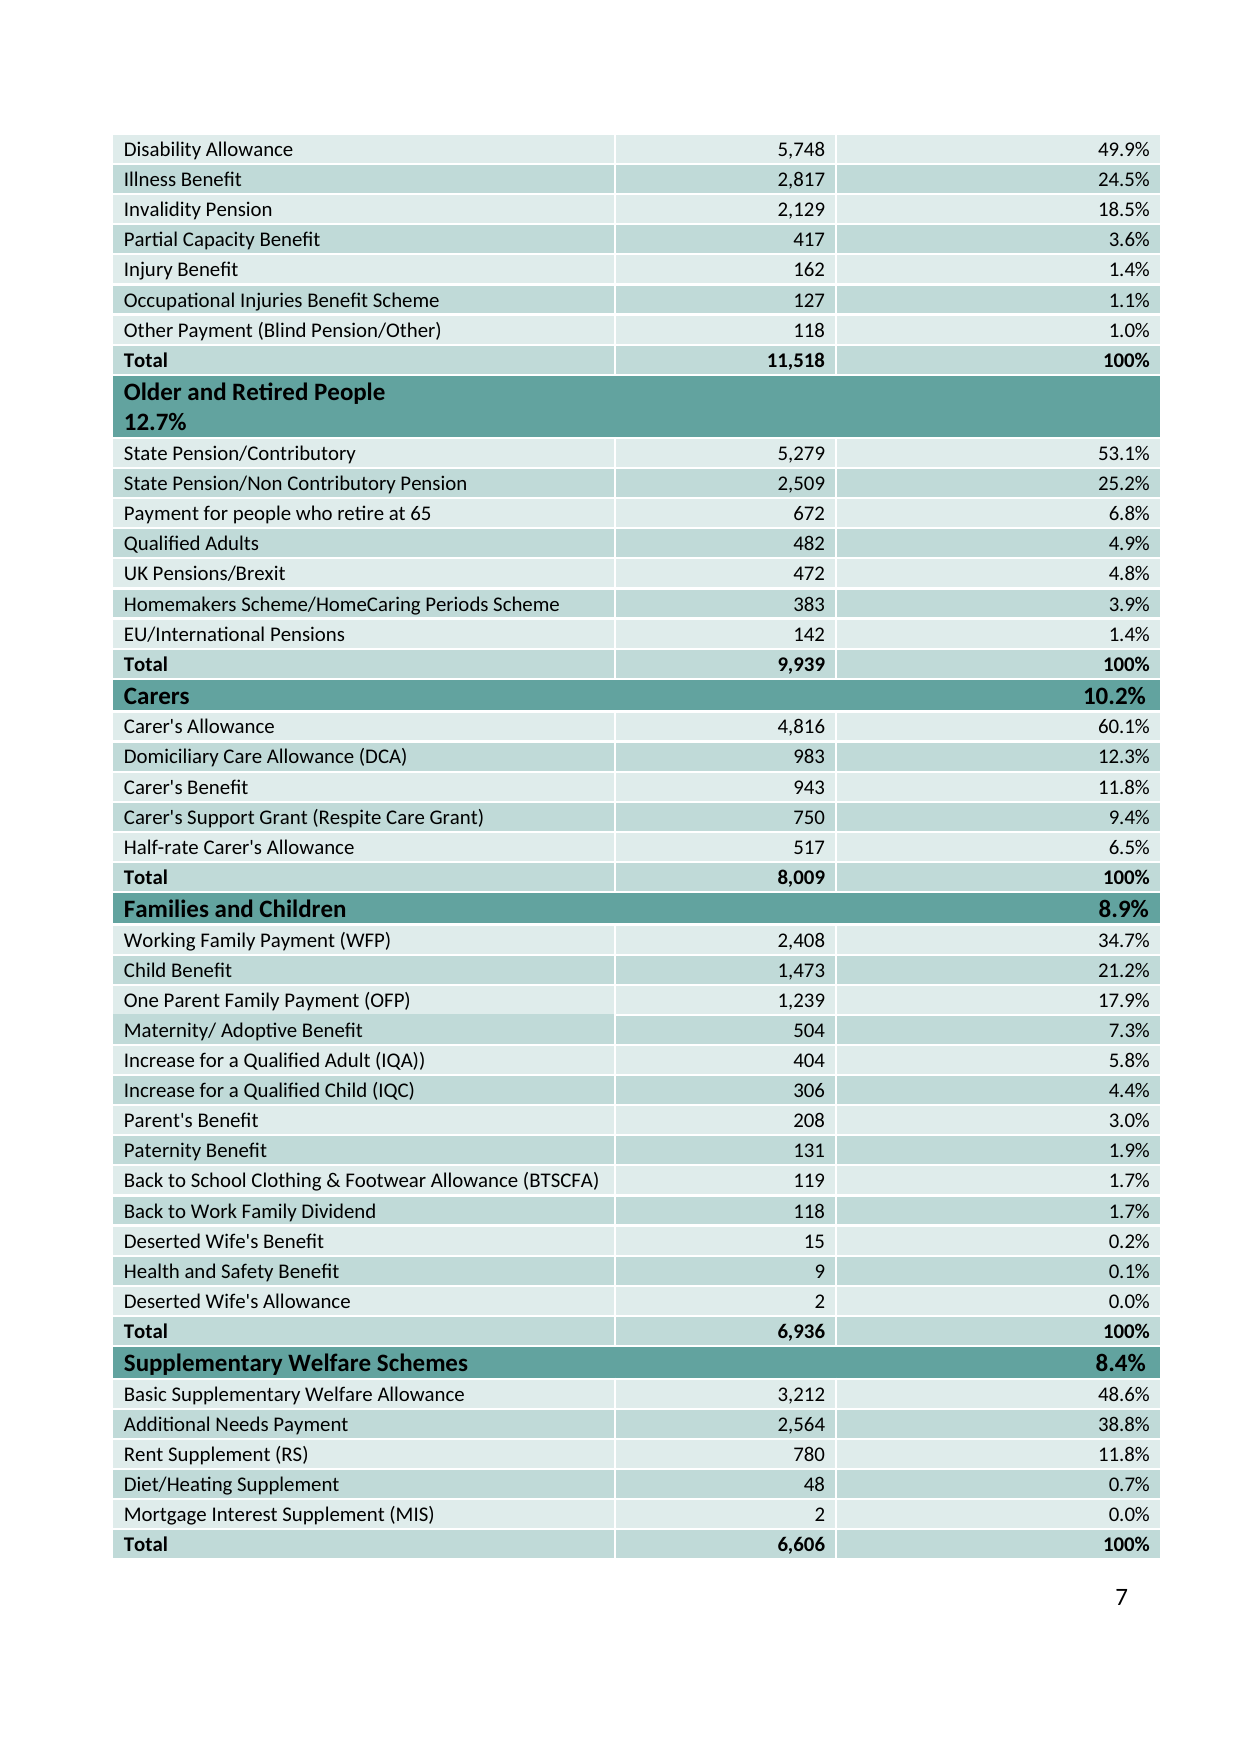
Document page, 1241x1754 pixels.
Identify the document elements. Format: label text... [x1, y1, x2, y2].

table_cell EU/International Pensions [113, 620, 614, 648]
table_cell 7.3% [837, 1016, 1160, 1044]
table_cell 5.8% [837, 1046, 1160, 1074]
table_cell 100% [837, 1317, 1160, 1345]
table_cell 3,212 [616, 1380, 835, 1408]
table_cell Paternity Benefit [113, 1136, 614, 1164]
table_cell Basic Supplementary Welfare Allowance [113, 1380, 614, 1408]
table_cell Increase for a Qualified Adult (IQA)) [113, 1046, 614, 1074]
table_cell Invalidity Pension [113, 195, 614, 223]
table_cell Carer's Support Grant (Respite Care Grant) [113, 803, 614, 831]
table_cell 9 [616, 1257, 835, 1285]
table_cell 672 [616, 499, 835, 527]
table_cell 100% [837, 650, 1160, 678]
table_cell 943 [616, 773, 835, 801]
table_cell 2,564 [616, 1410, 835, 1438]
table_cell 2,817 [616, 165, 835, 193]
table_cell 11,518 [616, 346, 835, 374]
table_cell 306 [616, 1076, 835, 1104]
table_cell 25.2% [837, 469, 1160, 497]
table_cell Qualified Adults [113, 529, 614, 557]
table_cell 517 [616, 833, 835, 861]
table_cell 48.6% [837, 1380, 1160, 1408]
table_cell 162 [616, 255, 835, 283]
table_cell Back to School Clothing & Footwear Allowance (BTSCFA) [113, 1166, 614, 1194]
table_cell 0.2% [837, 1227, 1160, 1255]
table_cell 504 [616, 1016, 835, 1044]
table_cell 38.8% [837, 1410, 1160, 1438]
table_cell Health and Safety Benefit [113, 1257, 614, 1285]
table_cell 118 [616, 1197, 835, 1224]
table_cell 11.8% [837, 1440, 1160, 1468]
table_cell 21.2% [837, 956, 1160, 984]
table_cell Additional Needs Payment [113, 1410, 614, 1438]
table_cell 0.0% [837, 1287, 1160, 1315]
table_cell 1.4% [837, 255, 1160, 283]
table_cell Injury Benefit [113, 255, 614, 283]
table_cell Total [113, 863, 614, 891]
table_cell 24.5% [837, 165, 1160, 193]
table_cell 1.1% [837, 286, 1160, 313]
table_cell 9.4% [837, 803, 1160, 831]
table_cell Supplementary Welfare Schemes 8.4% [113, 1347, 1160, 1378]
table_cell 60.1% [837, 713, 1160, 740]
table_cell 1,473 [616, 956, 835, 984]
table_cell 100% [837, 346, 1160, 374]
table_cell 2,408 [616, 926, 835, 954]
table_cell 34.7% [837, 926, 1160, 954]
table_cell 780 [616, 1440, 835, 1468]
table_cell 127 [616, 286, 835, 313]
table_cell 100% [837, 863, 1160, 891]
table_cell Payment for people who retire at 65 [113, 499, 614, 527]
table_cell 49.9% [837, 135, 1160, 163]
table_cell 119 [616, 1166, 835, 1194]
table_cell 5,279 [616, 439, 835, 467]
table_cell 12.3% [837, 743, 1160, 771]
table_cell 131 [616, 1136, 835, 1164]
table_cell Mortgage Interest Supplement (MIS) [113, 1500, 614, 1528]
table_cell Occupational Injuries Benefit Scheme [113, 286, 614, 313]
table_cell Homemakers Scheme/HomeCaring Periods Scheme [113, 590, 614, 617]
table_cell 1.7% [837, 1197, 1160, 1224]
table_cell Increase for a Qualified Child (IQC) [113, 1076, 614, 1104]
table_cell Parent's Benefit [113, 1106, 614, 1134]
table_cell 48 [616, 1470, 835, 1498]
table_cell 118 [616, 316, 835, 344]
table_cell 983 [616, 743, 835, 771]
table_cell 4.8% [837, 559, 1160, 587]
table_cell 6.8% [837, 499, 1160, 527]
table_cell 2,509 [616, 469, 835, 497]
table_cell State Pension/Non Contributory Pension [113, 469, 614, 497]
table_cell 1.9% [837, 1136, 1160, 1164]
table_cell Carers 10.2% [113, 680, 1160, 710]
table_cell 11.8% [837, 773, 1160, 801]
table_cell Maternity/ Adoptive Benefit [113, 1014, 614, 1044]
table_cell 2 [616, 1287, 835, 1315]
table_cell 0.1% [837, 1257, 1160, 1285]
table_cell Total [113, 650, 614, 678]
table_cell 4.9% [837, 529, 1160, 557]
table_cell 1,239 [616, 986, 835, 1014]
table_cell Disability Allowance [113, 135, 614, 163]
table_cell Other Payment (Blind Pension/Other) [113, 316, 614, 344]
table_cell Older and Retired People 12.7% [113, 376, 1160, 437]
table_cell 404 [616, 1046, 835, 1074]
table_cell 15 [616, 1227, 835, 1255]
table_cell Half-rate Carer's Allowance [113, 833, 614, 861]
table_cell 18.5% [837, 195, 1160, 223]
table_cell 17.9% [837, 986, 1160, 1014]
table_cell 1.7% [837, 1166, 1160, 1194]
table_cell State Pension/Contributory [113, 439, 614, 467]
table_cell Families and Children 8.9% [113, 893, 1160, 923]
table_cell 0.7% [837, 1470, 1160, 1498]
table_cell 3.9% [837, 590, 1160, 617]
table_cell Partial Capacity Benefit [113, 225, 614, 253]
table_cell 8,009 [616, 863, 835, 891]
table_cell 1.4% [837, 620, 1160, 648]
table_cell 1.0% [837, 316, 1160, 344]
table_cell UK Pensions/Brexit [113, 559, 614, 587]
table_cell Illness Benefit [113, 165, 614, 193]
table_cell 3.6% [837, 225, 1160, 253]
table_cell 750 [616, 803, 835, 831]
table_cell 2 [616, 1500, 835, 1528]
table_cell 9,939 [616, 650, 835, 678]
table_cell Total [113, 346, 614, 374]
table_cell Domiciliary Care Allowance (DCA) [113, 743, 614, 771]
table_cell 53.1% [837, 439, 1160, 467]
table_cell 6,606 [616, 1530, 835, 1558]
table_cell 6,936 [616, 1317, 835, 1345]
table_cell Child Benefit [113, 956, 614, 984]
table_cell 472 [616, 559, 835, 587]
table_cell Diet/Heating Supplement [113, 1470, 614, 1498]
table_cell 383 [616, 590, 835, 617]
table_cell 417 [616, 225, 835, 253]
table_cell 142 [616, 620, 835, 648]
table_cell Total [113, 1317, 614, 1345]
table_cell 4.4% [837, 1076, 1160, 1104]
table_cell Deserted Wife's Benefit [113, 1227, 614, 1255]
table_cell 482 [616, 529, 835, 557]
table_cell One Parent Family Payment (OFP) [113, 986, 614, 1014]
table_cell 4,816 [616, 713, 835, 740]
table_cell 5,748 [616, 135, 835, 163]
table_cell 3.0% [837, 1106, 1160, 1134]
table_cell Carer's Benefit [113, 773, 614, 801]
table_cell Rent Supplement (RS) [113, 1440, 614, 1468]
table_cell Working Family Payment (WFP) [113, 926, 614, 954]
table_cell Carer's Allowance [113, 713, 614, 740]
table_cell 6.5% [837, 833, 1160, 861]
table_cell 100% [837, 1530, 1160, 1558]
table_cell Deserted Wife's Allowance [113, 1287, 614, 1315]
table_cell 0.0% [837, 1500, 1160, 1528]
table_cell Total [113, 1530, 614, 1558]
table_cell Back to Work Family Dividend [113, 1197, 614, 1224]
table_cell 2,129 [616, 195, 835, 223]
table_cell 208 [616, 1106, 835, 1134]
